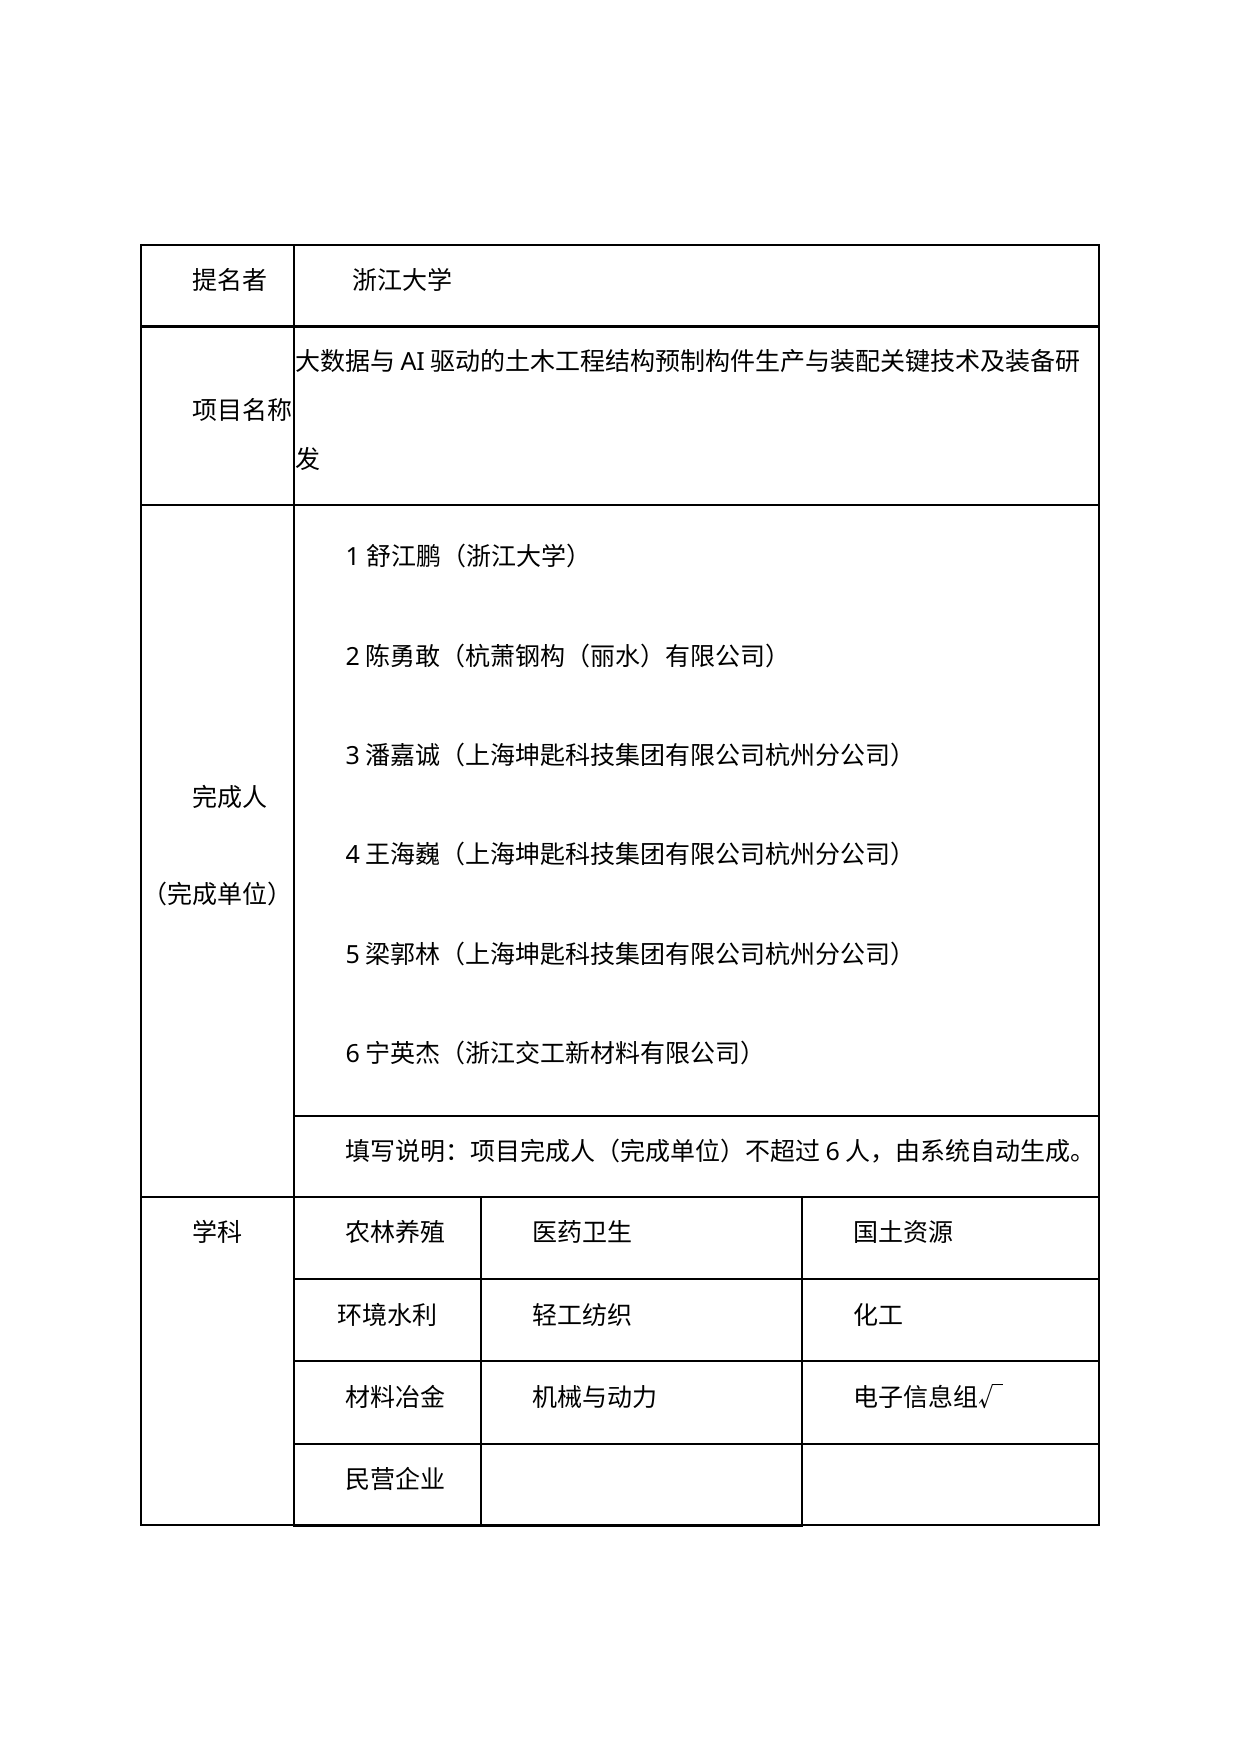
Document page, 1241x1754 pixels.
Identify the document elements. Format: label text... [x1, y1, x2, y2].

table_header 浙江大学 [295, 246, 1098, 325]
table_cell 大数据与AI驱动的土木工程结构预制构件生产与装配关键技术及装备研发 [295, 328, 1098, 504]
table_cell 医药卫生 [482, 1198, 801, 1278]
table_header 提名者 [142, 246, 293, 325]
table_cell 农林养殖 [295, 1198, 480, 1278]
table_cell 填写说明：项目完成人（完成单位）不超过6人，由系统自动生成。 [295, 1117, 1098, 1196]
table_cell 项目名称 [142, 328, 293, 504]
table_cell 完成人（完成单位） [142, 506, 293, 1196]
table_cell 轻工纺织 [482, 1280, 801, 1360]
table_cell 材料冶金 [295, 1362, 480, 1443]
table_cell 化工 [803, 1280, 1098, 1360]
table_cell 学科 [142, 1198, 293, 1524]
table_cell [803, 1445, 1098, 1524]
table_cell 机械与动力 [482, 1362, 801, 1443]
table_cell 民营企业 [295, 1445, 480, 1524]
table_cell 国土资源 [803, 1198, 1098, 1278]
table_cell 电子信息组√ [803, 1362, 1098, 1443]
table_cell 环境水利 [295, 1280, 480, 1360]
table_cell [482, 1445, 801, 1524]
table_cell 1 舒江鹏（浙江大学） 2陈勇敢（杭萧钢构（丽水）有限公司） 3潘嘉诚（上海坤匙科技集团有限公司杭州分公司） 4王海巍（上海坤匙科技集团有限公司杭州分公司） 5梁郭林（上海坤匙科技集团有限公司杭州分公司） 6宁英杰（浙江交工新材料有限公司） [295, 506, 1098, 1115]
